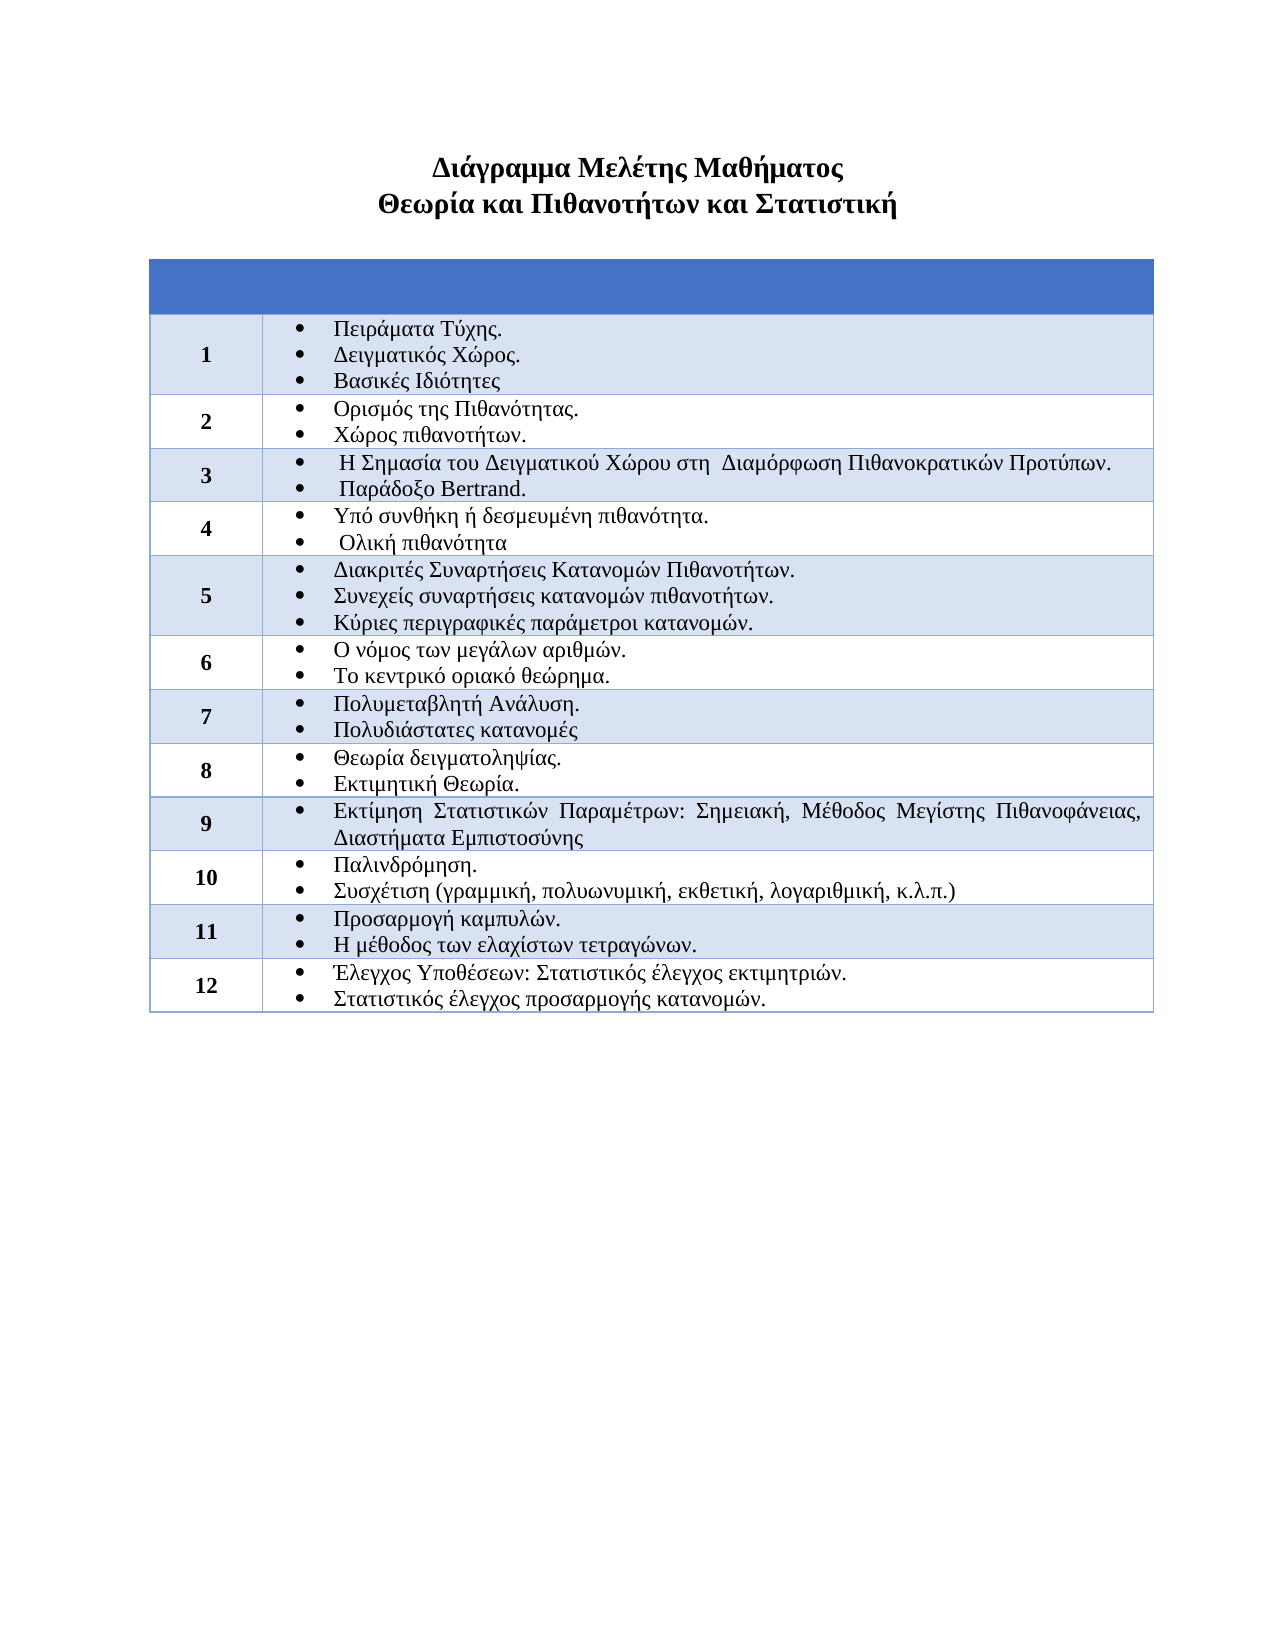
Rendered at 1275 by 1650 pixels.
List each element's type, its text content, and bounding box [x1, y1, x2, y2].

table_cell 5 [151, 556, 262, 635]
table_cell Πολυμεταβλητή Ανάλυση. Πολυδιάστατες κατανομές [263, 690, 1153, 743]
table_cell 12 [151, 959, 262, 1011]
table_cell Διακριτές Συναρτήσεις Κατανομών Πιθανοτήτων. Συνεχείς συναρτήσεις κατανομών πιθανοτήτων. Κύριες περιγραφικές παράμετροι κατανομών. [263, 556, 1153, 635]
table_cell Ορισμός της Πιθανότητας. Χώρος πιθανοτήτων. [263, 395, 1153, 447]
table_cell Θεωρία δειγματοληψίας. Εκτιμητική Θεωρία. [263, 744, 1153, 796]
table_cell Έλεγχος Υποθέσεων: Στατιστικός έλεγχος εκτιμητριών. Στατιστικός έλεγχος προσαρμογής κατανομών. [263, 959, 1153, 1011]
table_cell Παλινδρόμηση. Συσχέτιση (γραμμική, πολυωνυμική, εκθετική, λογαριθμική, κ.λ.π.) [263, 851, 1153, 904]
table_cell Ο νόμος των μεγάλων αριθμών. Το κεντρικό οριακό θεώρημα. [263, 636, 1153, 689]
table_header [151, 260, 262, 314]
table_cell 8 [151, 744, 262, 796]
table_cell Υπό συνθήκη ή δεσμευμένη πιθανότητα. Ολική πιθανότητα [263, 502, 1153, 555]
table_cell Η Σημασία του Δειγματικού Χώρου στη Διαμόρφωση Πιθανοκρατικών Προτύπων. Παράδοξο Bertrand. [263, 449, 1153, 501]
table_cell Εκτίμηση Στατιστικών Παραμέτρων: Σημειακή, Μέθοδος Μεγίστης Πιθανοφάνειας, Διαστήματα Εμπιστοσύνης [263, 798, 1153, 850]
table_cell 9 [151, 798, 262, 850]
table_cell 2 [151, 395, 262, 447]
table_cell 4 [151, 502, 262, 555]
text Θεωρία και Πιθανοτήτων και Στατιστική [150, 186, 1125, 220]
table_cell 1 [151, 315, 262, 394]
text Διάγραμμα Μελέτης Μαθήματος [150, 150, 1125, 183]
table_cell 6 [151, 636, 262, 689]
table_cell 11 [151, 905, 262, 958]
table_cell Πειράματα Τύχης. Δειγματικός Χώρος. Βασικές Ιδιότητες [263, 315, 1153, 394]
table_cell 10 [151, 851, 262, 904]
table_cell Προσαρμογή καμπυλών. Η μέθοδος των ελαχίστων τετραγώνων. [263, 905, 1153, 958]
table_header [263, 260, 1153, 314]
table_cell 7 [151, 690, 262, 743]
table_cell 3 [151, 449, 262, 501]
